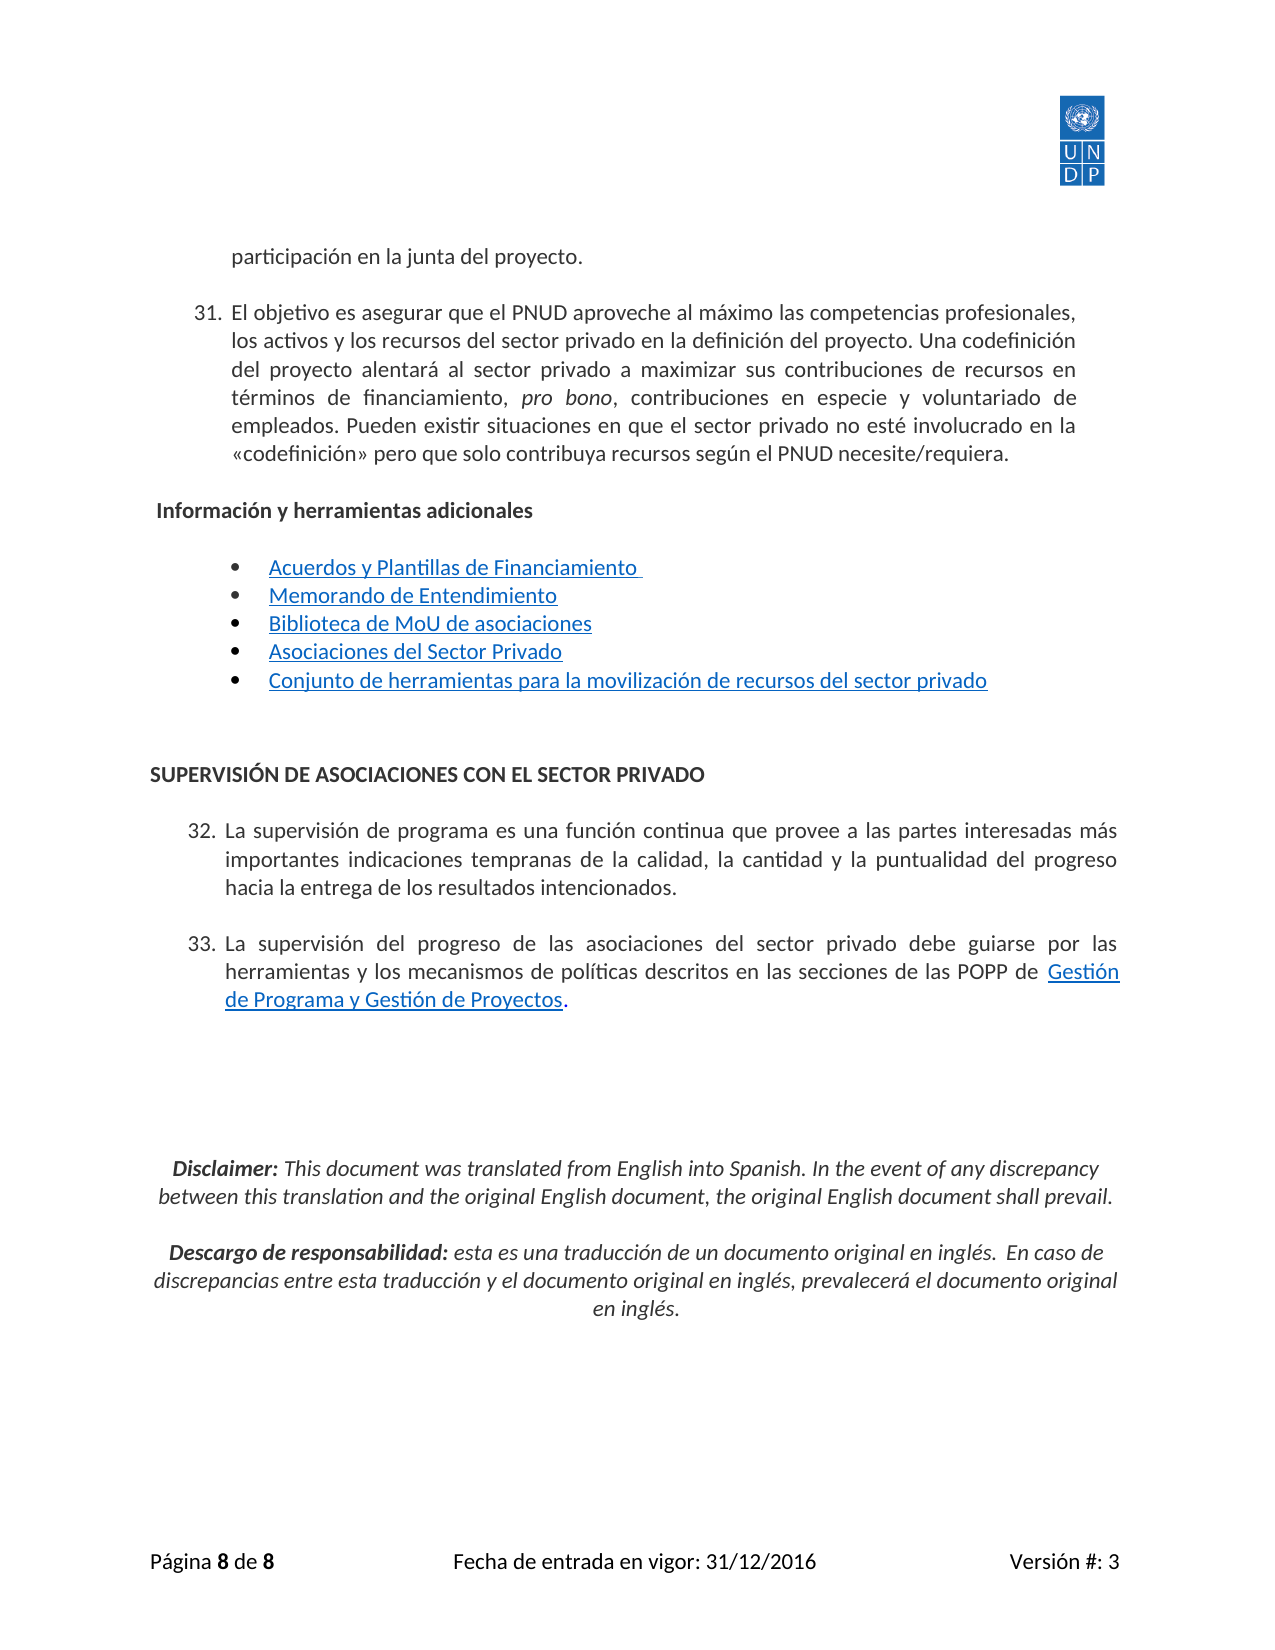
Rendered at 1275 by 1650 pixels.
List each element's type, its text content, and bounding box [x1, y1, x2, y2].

text Descargo de responsabilidad: esta es una traducción de un documento original en inglés. En caso de discrepancias entre esta traducción y el documento original en inglés, prevalecerá el documento original en inglés. [680, 1238, 1125, 1322]
list La supervisión del progreso de las asociaciones del sector privado debe guiarse por las herramientas y los mecanismos de políticas descritos en las secciones de las POPP de Gestión de Programa y Gestión de Proyectos. [187, 929, 1119, 1013]
text SUPERVISIÓN DE ASOCIACIONES CON EL SECTOR PRIVADO [150, 760, 1125, 788]
text Disclaimer: This document was translated from English into Spanish. In the event of any discrepancy between this translation and the original English document, the original English document shall prevail. [150, 1154, 1125, 1210]
picture [1038, 75, 1125, 207]
list La supervisión de programa es una función continua que provee a las partes interesadas más importantes indicaciones tempranas de la calidad, la cantidad y la puntualidad del progreso hacia la entrega de los resultados intencionados. [187, 817, 1119, 901]
text Descargo de responsabilidad: esta es una traducción de un documento original en inglés. En caso de discrepancias entre esta traducción y el documento original en inglés, prevalecerá el documento original en inglés. [150, 1238, 593, 1322]
